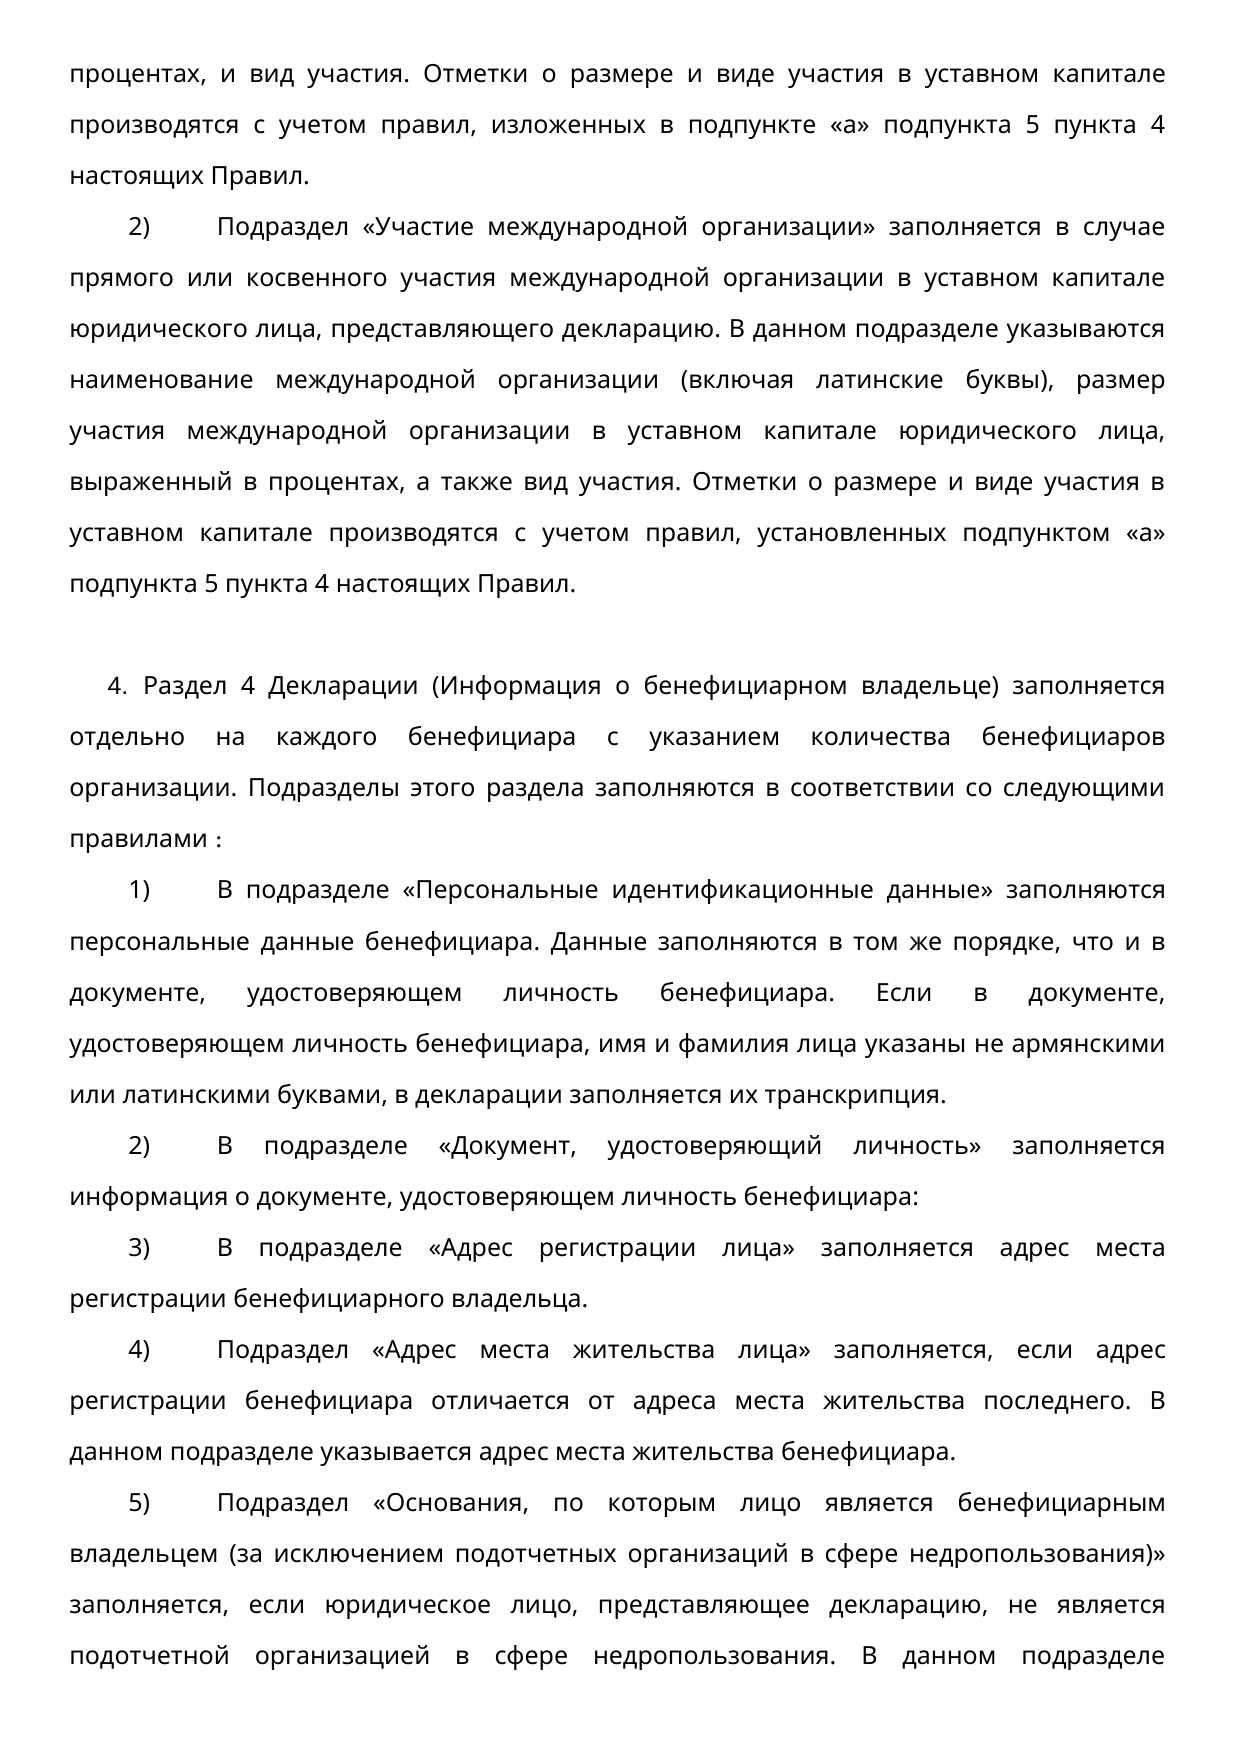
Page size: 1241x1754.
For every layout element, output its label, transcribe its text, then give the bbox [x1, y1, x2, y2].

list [69, 1485, 1167, 1672]
list В подразделе «Персональные идентификационные данные» заполняются персональные данные бенефициара. Данные заполняются в том же порядке, что и в документе, удостоверяющем личность бенефициара. Если в документе, удостоверяющем личность бенефициара, имя и фамилия лица указаны не армянскими или латинскими буквами, в декларации заполняется их транскрипция. [69, 872, 1167, 1110]
list В подразделе «Документ, удостоверяющий личность» заполняется информация о документе, удостоверяющем личность бенефициара: [69, 1127, 1167, 1212]
list Подраздел «Участие международной организации» заполняется в случае прямого или косвенного участия международной организации в уставном капитале юридического лица, представляющего декларацию. В данном подразделе указываются наименование международной организации (включая латинские буквы), размер участия международной организации в уставном капитале юридического лица, выраженный в процентах, а также вид участия. Отметки о размере и виде участия в уставном капитале производятся с учетом правил, установленных подпунктом «а» подпункта 5 пункта 4 настоящих Правил. [69, 209, 1167, 600]
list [69, 56, 1167, 192]
list Подраздел «Адрес места жительства лица» заполняется, если адрес регистрации бенефициара отличается от адреса места жительства последнего. В данном подразделе указывается адрес места жительства бенефициара. [69, 1332, 1167, 1468]
list Раздел 4 Декларации (Информация о бенефициарном владельце) заполняется отдельно на каждого бенефициара с указанием количества бенефициаров организации. Подразделы этого раздела заполняются в соответствии со следующими правилами : [69, 668, 1167, 855]
list В подразделе «Адрес регистрации лица» заполняется адрес места регистрации бенефициарного владельца. [69, 1229, 1167, 1314]
